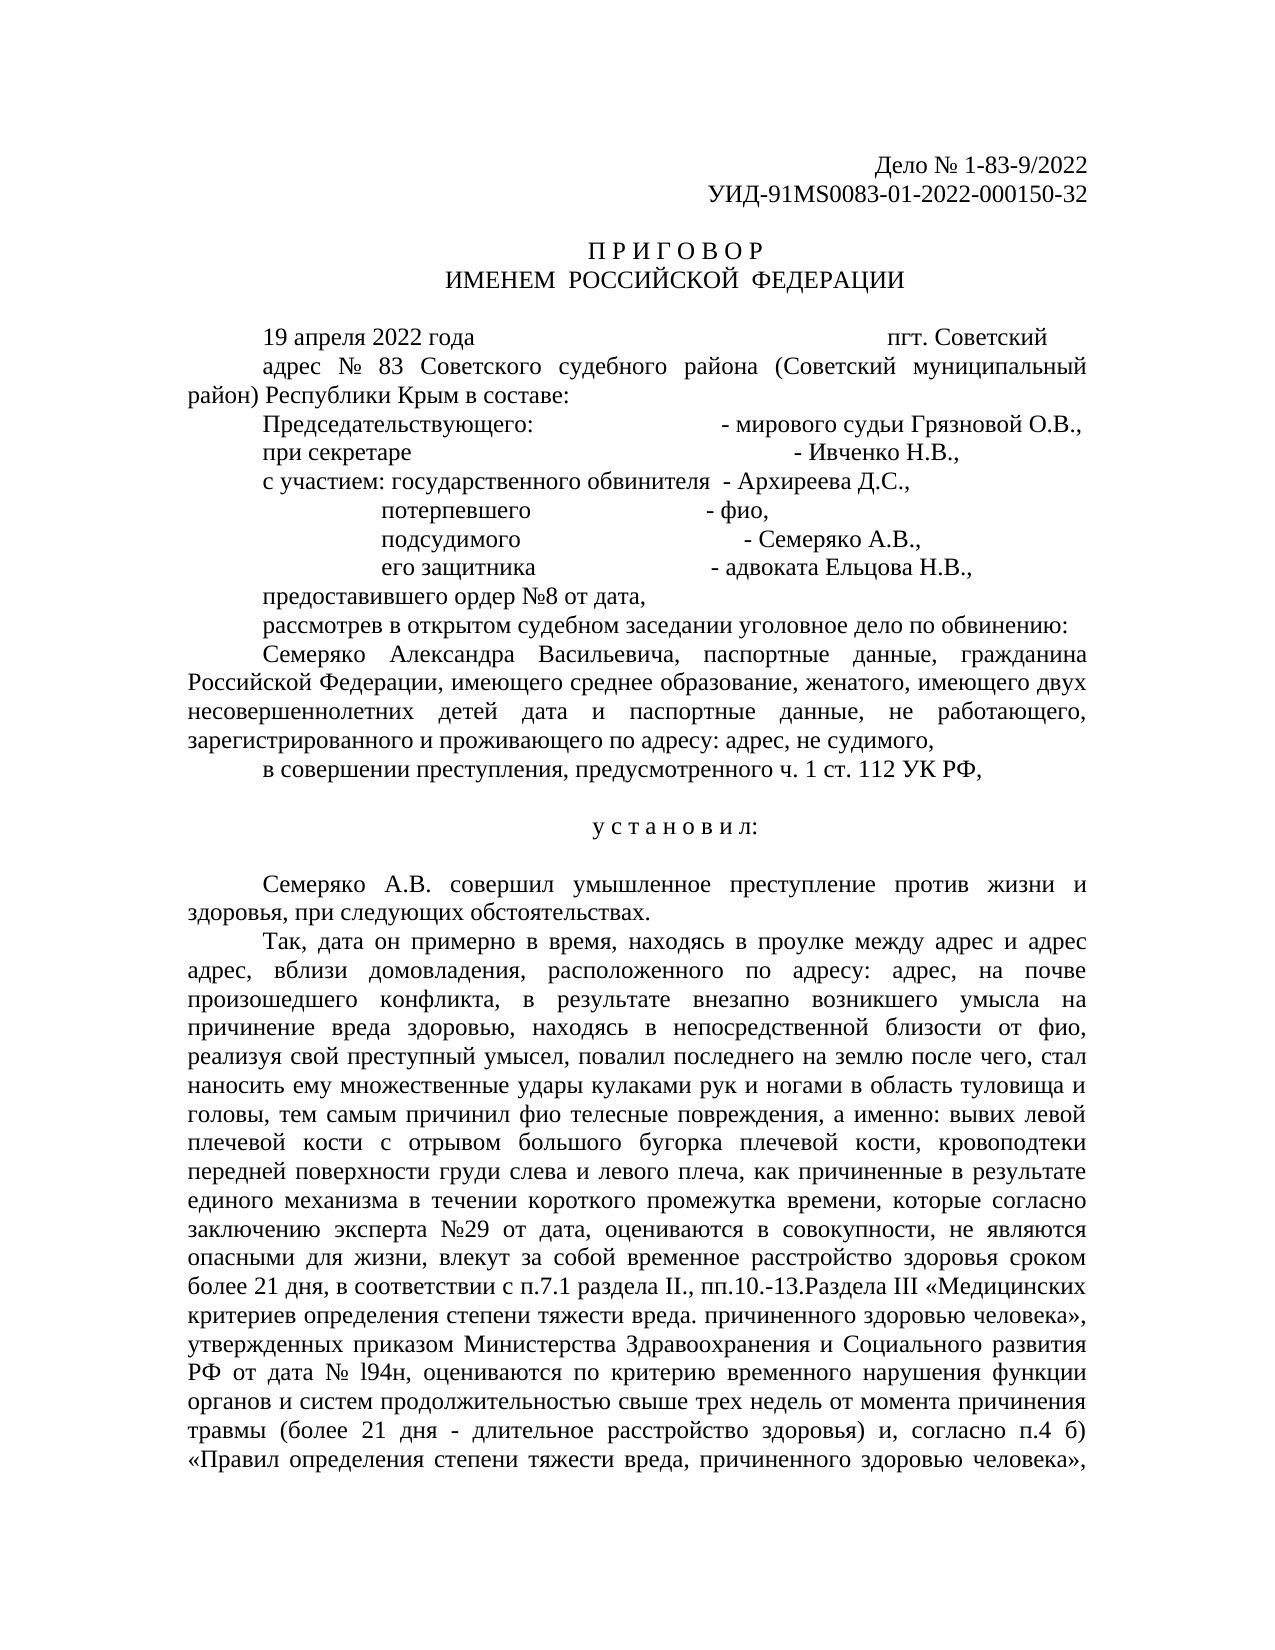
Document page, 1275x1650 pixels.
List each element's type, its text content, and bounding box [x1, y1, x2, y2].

text Дело № 1-83-9/2022 [187, 150, 1087, 179]
text у с т а н о в и л: [187, 811, 1087, 840]
text Семеряко А.В. совершил умышленное преступление против жизни и здоровья, при следующих обстоятельствах. [187, 869, 1087, 926]
text П Р И Г О В О Р [187, 236, 1087, 265]
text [187, 926, 1087, 1472]
text предоставившего ордер №8 от дата, [187, 581, 1087, 610]
text при секретаре - Ивченко Н.В., [187, 437, 1087, 466]
text ИМЕНЕМ РОССИЙСКОЙ ФЕДЕРАЦИИ [187, 265, 1087, 294]
text с участием: государственного обвинителя - Архиреева Д.С., [187, 466, 1087, 495]
text УИД-91MS0083-01-2022-000150-32 [187, 179, 1087, 207]
text в совершении преступления, предусмотренного ч. 1 ст. 112 УК РФ, [187, 754, 1087, 782]
text рассмотрев в открытом судебном заседании уголовное дело по обвинению: [187, 610, 1087, 639]
text его защитника - адвоката Ельцова Н.В., [187, 552, 1087, 581]
text 19 апреля 2022 года пгт. Советский [187, 322, 1087, 351]
text Семеряко Александра Васильевича, паспортные данные, гражданина Российской Федерации, имеющего среднее образование, женатого, имеющего двух несовершеннолетних детей дата и паспортные данные, не работающего, зарегистрированного и проживающего по адресу: адрес, не судимого, [187, 639, 1087, 754]
text подсудимого - Семеряко А.В., [187, 524, 1087, 552]
text адрес № 83 Советского судебного района (Советский муниципальный район) Республики Крым в составе: [187, 351, 1087, 409]
text потерпевшего - фио, [187, 495, 1087, 524]
text Председательствующего: - мирового судьи Грязновой О.В., [187, 409, 1087, 437]
